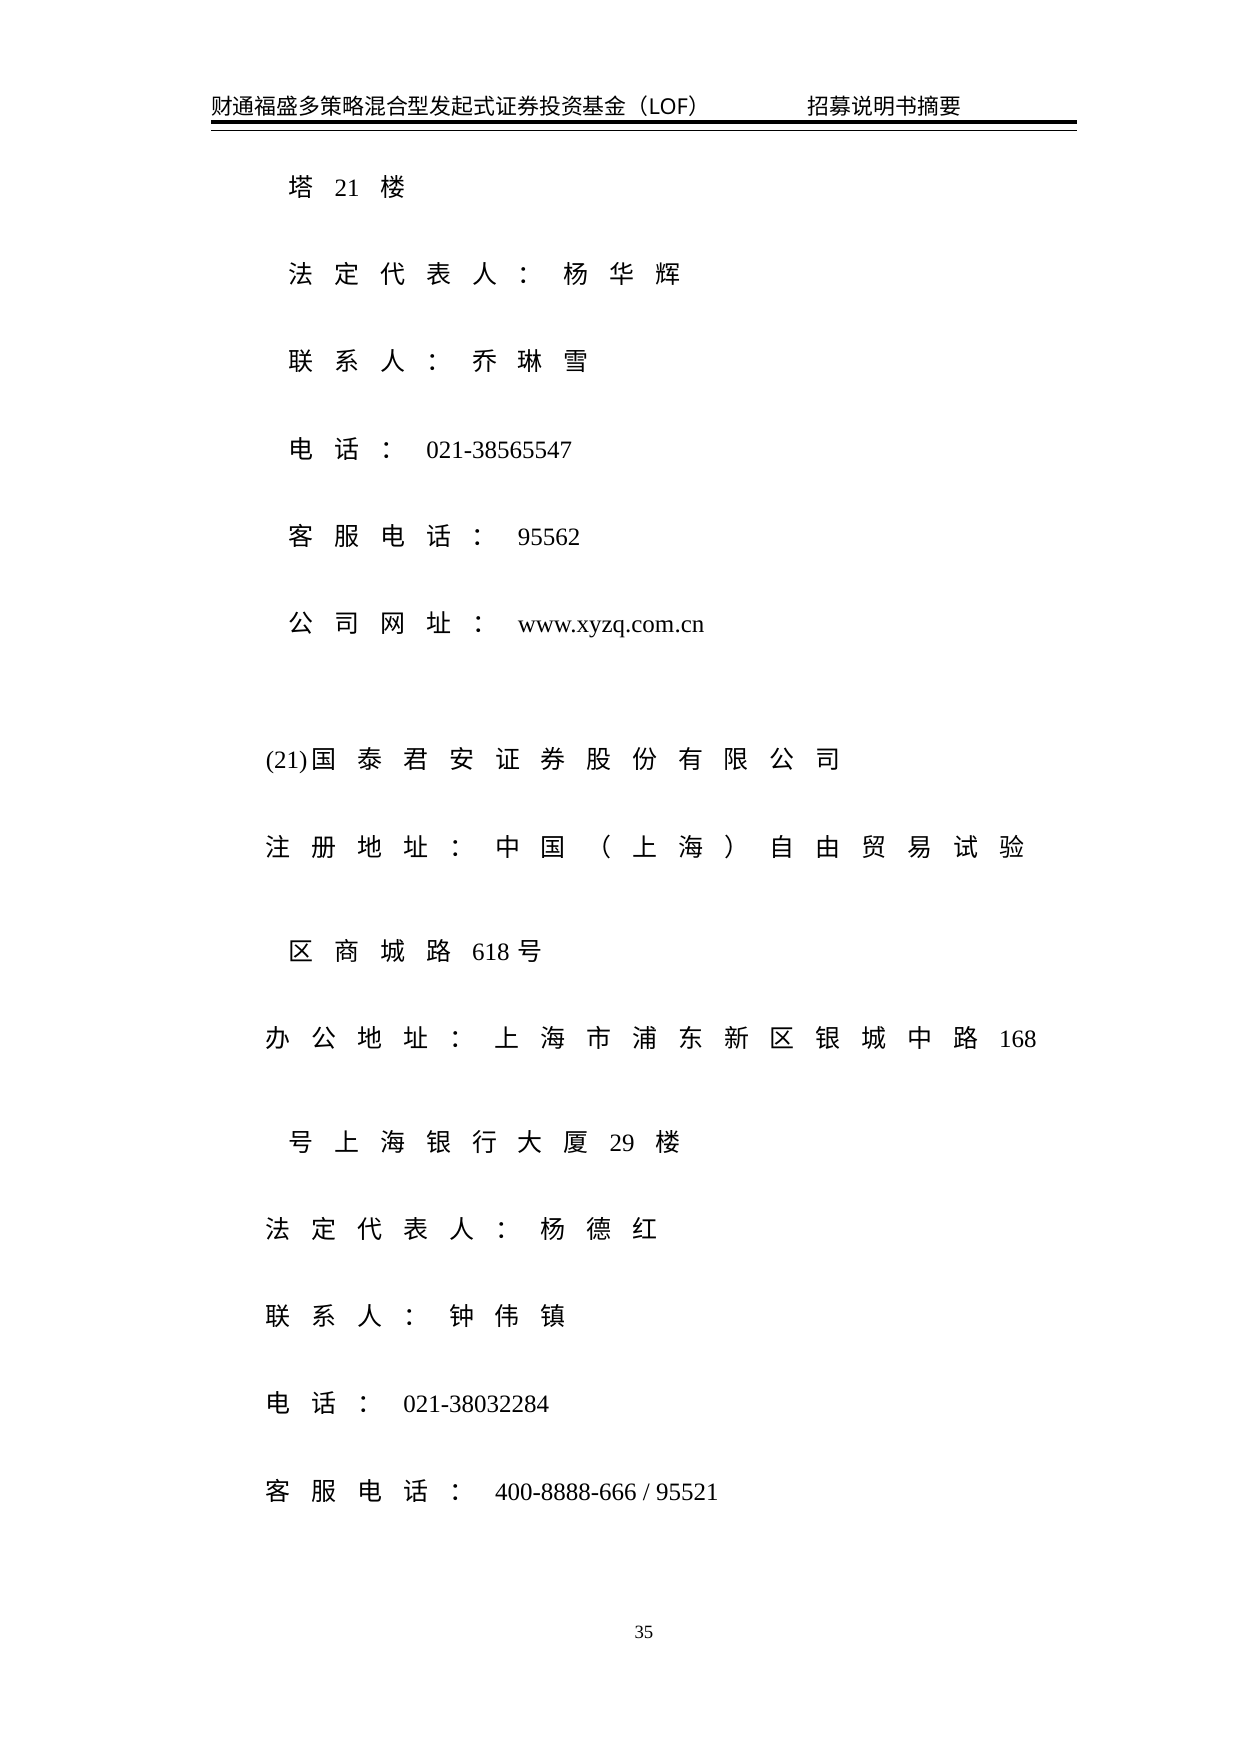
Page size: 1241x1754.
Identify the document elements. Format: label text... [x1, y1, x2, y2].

text 客服电话：95562 [220, 500, 1068, 569]
text 办公地址：上海市浦东新区银城中路168号上海银行大厦29楼 [266, 1002, 1068, 1175]
text 客服电话：400-8888-666 / 95521 [266, 1455, 1068, 1524]
text 联系人：乔琳雪 [220, 325, 1068, 394]
text (21)国泰君安证券股份有限公司 [266, 723, 1068, 793]
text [266, 151, 1068, 220]
text 法定代表人：杨德红 [266, 1193, 1068, 1262]
text 公司网址：www.xyzq.com.cn [220, 587, 1068, 656]
text 注册地址：中国（上海）自由贸易试验区商城路618号 [266, 811, 1068, 984]
text 电话：021-38032284 [266, 1367, 1068, 1437]
text 联系人：钟伟镇 [266, 1280, 1068, 1349]
text 电话：021-38565547 [220, 413, 1068, 482]
text 法定代表人：杨华辉 [220, 238, 1068, 307]
